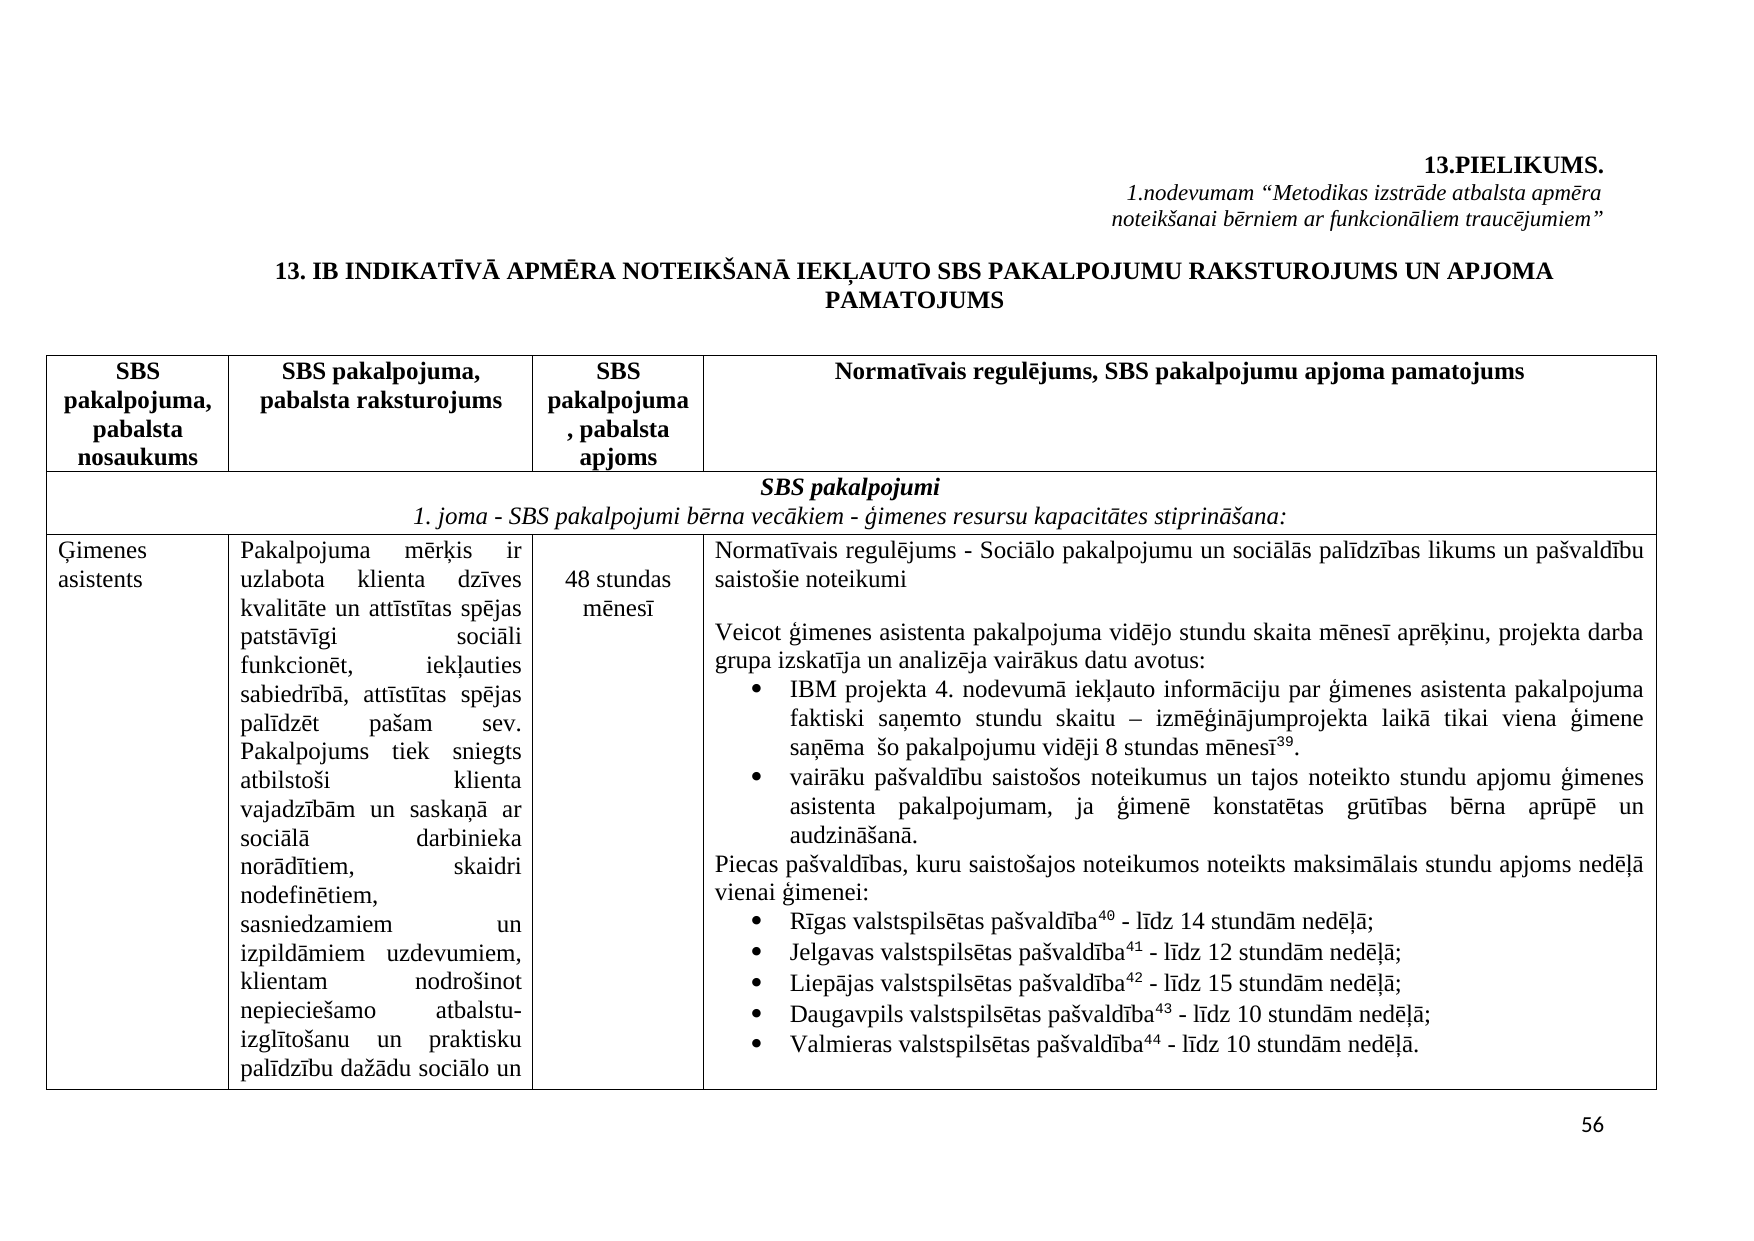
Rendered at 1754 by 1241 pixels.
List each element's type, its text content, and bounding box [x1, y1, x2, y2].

table_header Normatīvais regulējums, SBS pakalpojumu apjoma pamatojums [704, 356, 1656, 471]
table_header SBS pakalpojuma, pabalsta apjoms [533, 356, 703, 471]
table_cell Ģimenes asistents [47, 535, 228, 1089]
text 13.PIELIKUMS. [150, 150, 1604, 179]
table_cell SBS pakalpojumi 1. joma - SBS pakalpojumi bērna vecākiem - ģimenes resursu kapacitātes stiprināšana: [47, 472, 1656, 534]
table_header SBS pakalpojuma, pabalsta nosaukums [47, 356, 228, 471]
table_header SBS pakalpojuma, pabalsta raksturojums [229, 356, 532, 471]
table_cell 48 stundas mēnesī [533, 535, 703, 1089]
text noteikšanai bērniem ar funkcionāliem traucējumiem” [150, 205, 1604, 231]
text 1.nodevumam “Metodikas izstrāde atbalsta apmēra [150, 179, 1604, 205]
subtitle 13. IB INDIKATĪVĀ APMĒRA NOTEIKŠANĀ IEKĻAUTO SBS PAKALPOJUMU RAKSTUROJUMS UN APJOMA PAMATOJUMS [225, 256, 1604, 314]
